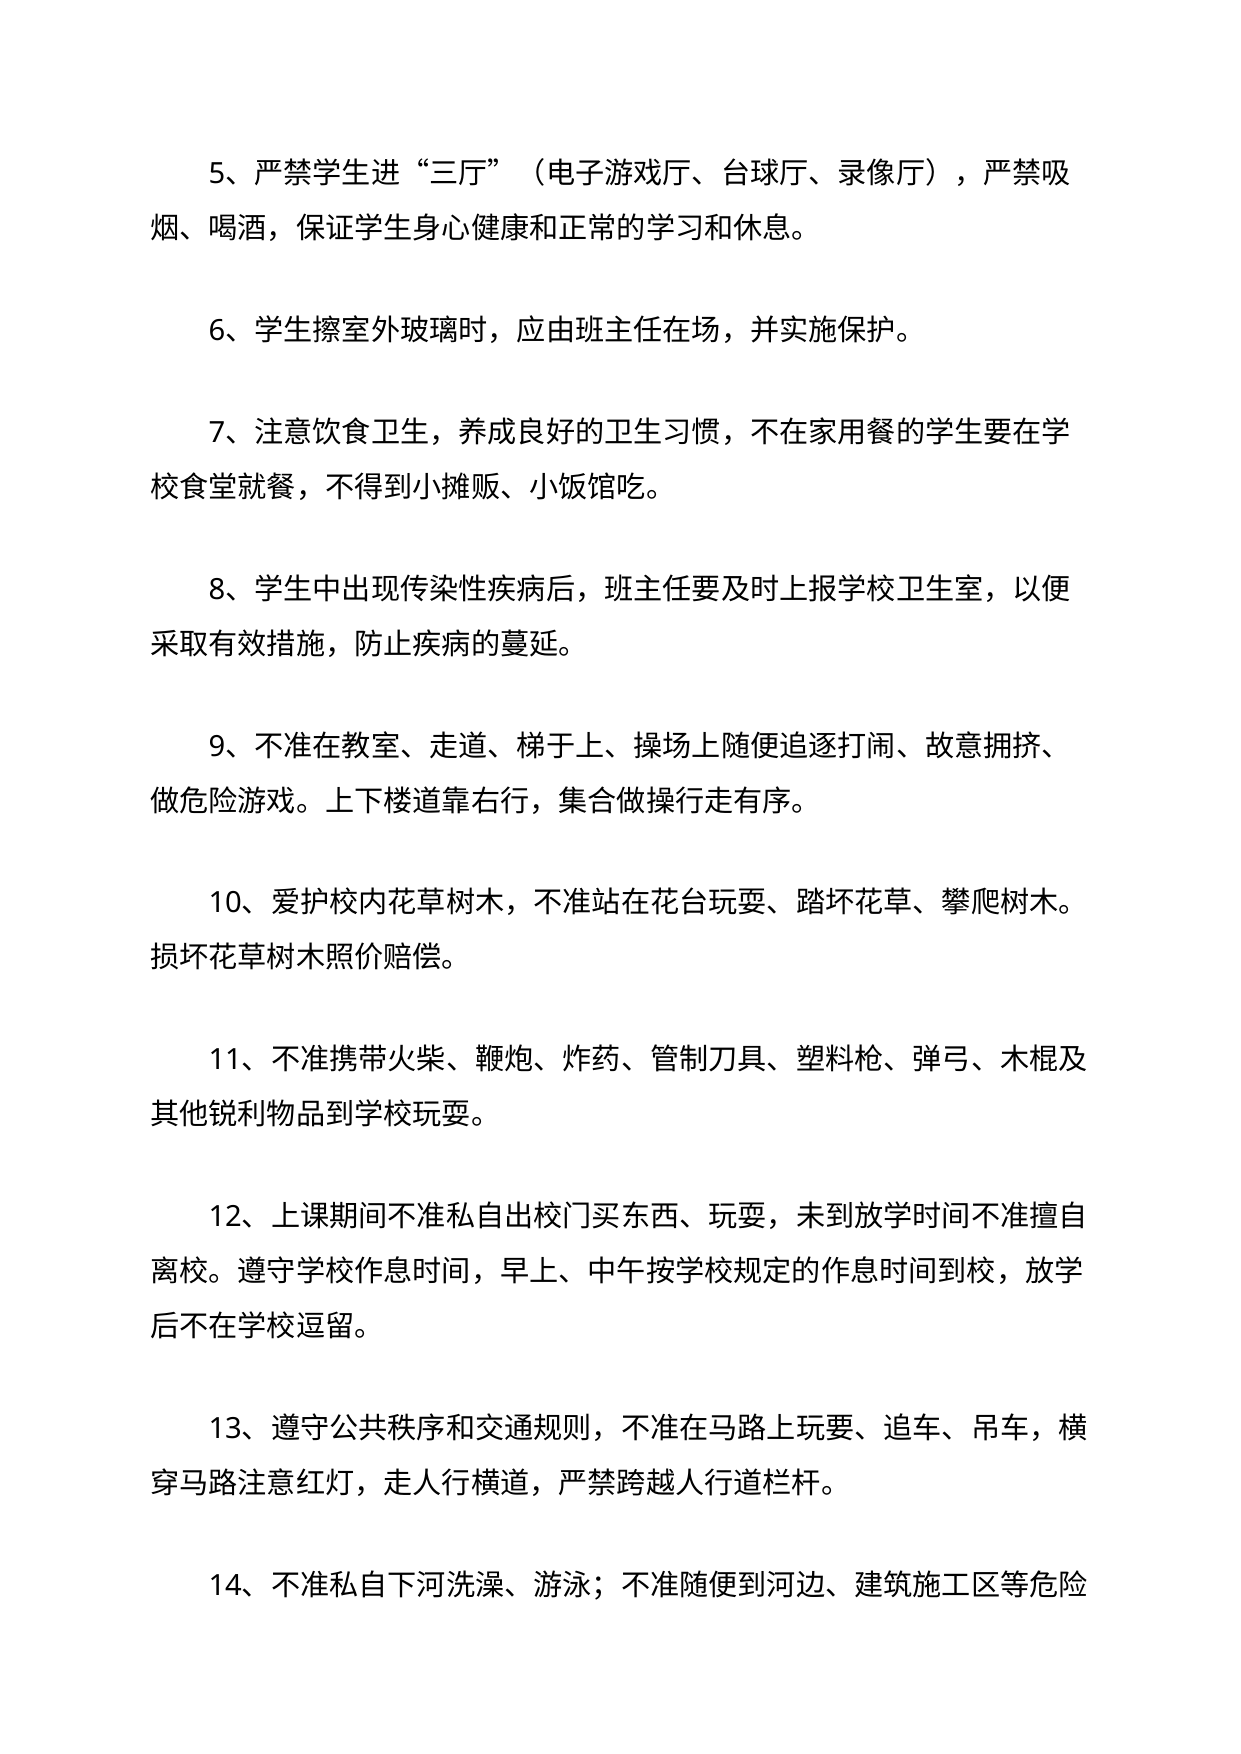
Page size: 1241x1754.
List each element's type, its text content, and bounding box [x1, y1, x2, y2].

text 10、爱护校内花草树木，不准站在花台玩耍、踏坏花草、攀爬树木。损坏花草树木照价赔偿。 [150, 879, 1090, 976]
text 8、学生中出现传染性疾病后，班主任要及时上报学校卫生室，以便采取有效措施，防止疾病的蔓延。 [150, 566, 1090, 663]
text 13、遵守公共秩序和交通规则，不准在马路上玩要、追车、吊车，横穿马路注意红灯，走人行横道，严禁跨越人行道栏杆。 [150, 1404, 1090, 1502]
text 5、严禁学生进“三厅”（电子游戏厅、台球厅、录像厅），严禁吸烟、喝酒，保证学生身心健康和正常的学习和休息。 [150, 150, 1090, 247]
text 11、不准携带火柴、鞭炮、炸药、管制刀具、塑料枪、弹弓、木棍及其他锐利物品到学校玩耍。 [150, 1036, 1090, 1133]
text 12、上课期间不准私自出校门买东西、玩耍，未到放学时间不准擅自离校。遵守学校作息时间，早上、中午按学校规定的作息时间到校，放学后不在学校逗留。 [150, 1193, 1090, 1345]
text 9、不准在教室、走道、梯于上、操场上随便追逐打闹、故意拥挤、做危险游戏。上下楼道靠右行，集合做操行走有序。 [150, 722, 1090, 819]
text 6、学生擦室外玻璃时，应由班主任在场，并实施保护。 [150, 307, 1090, 349]
text 7、注意饮食卫生，养成良好的卫生习惯，不在家用餐的学生要在学校食堂就餐，不得到小摊贩、小饭馆吃。 [150, 409, 1090, 506]
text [150, 1561, 1090, 1603]
